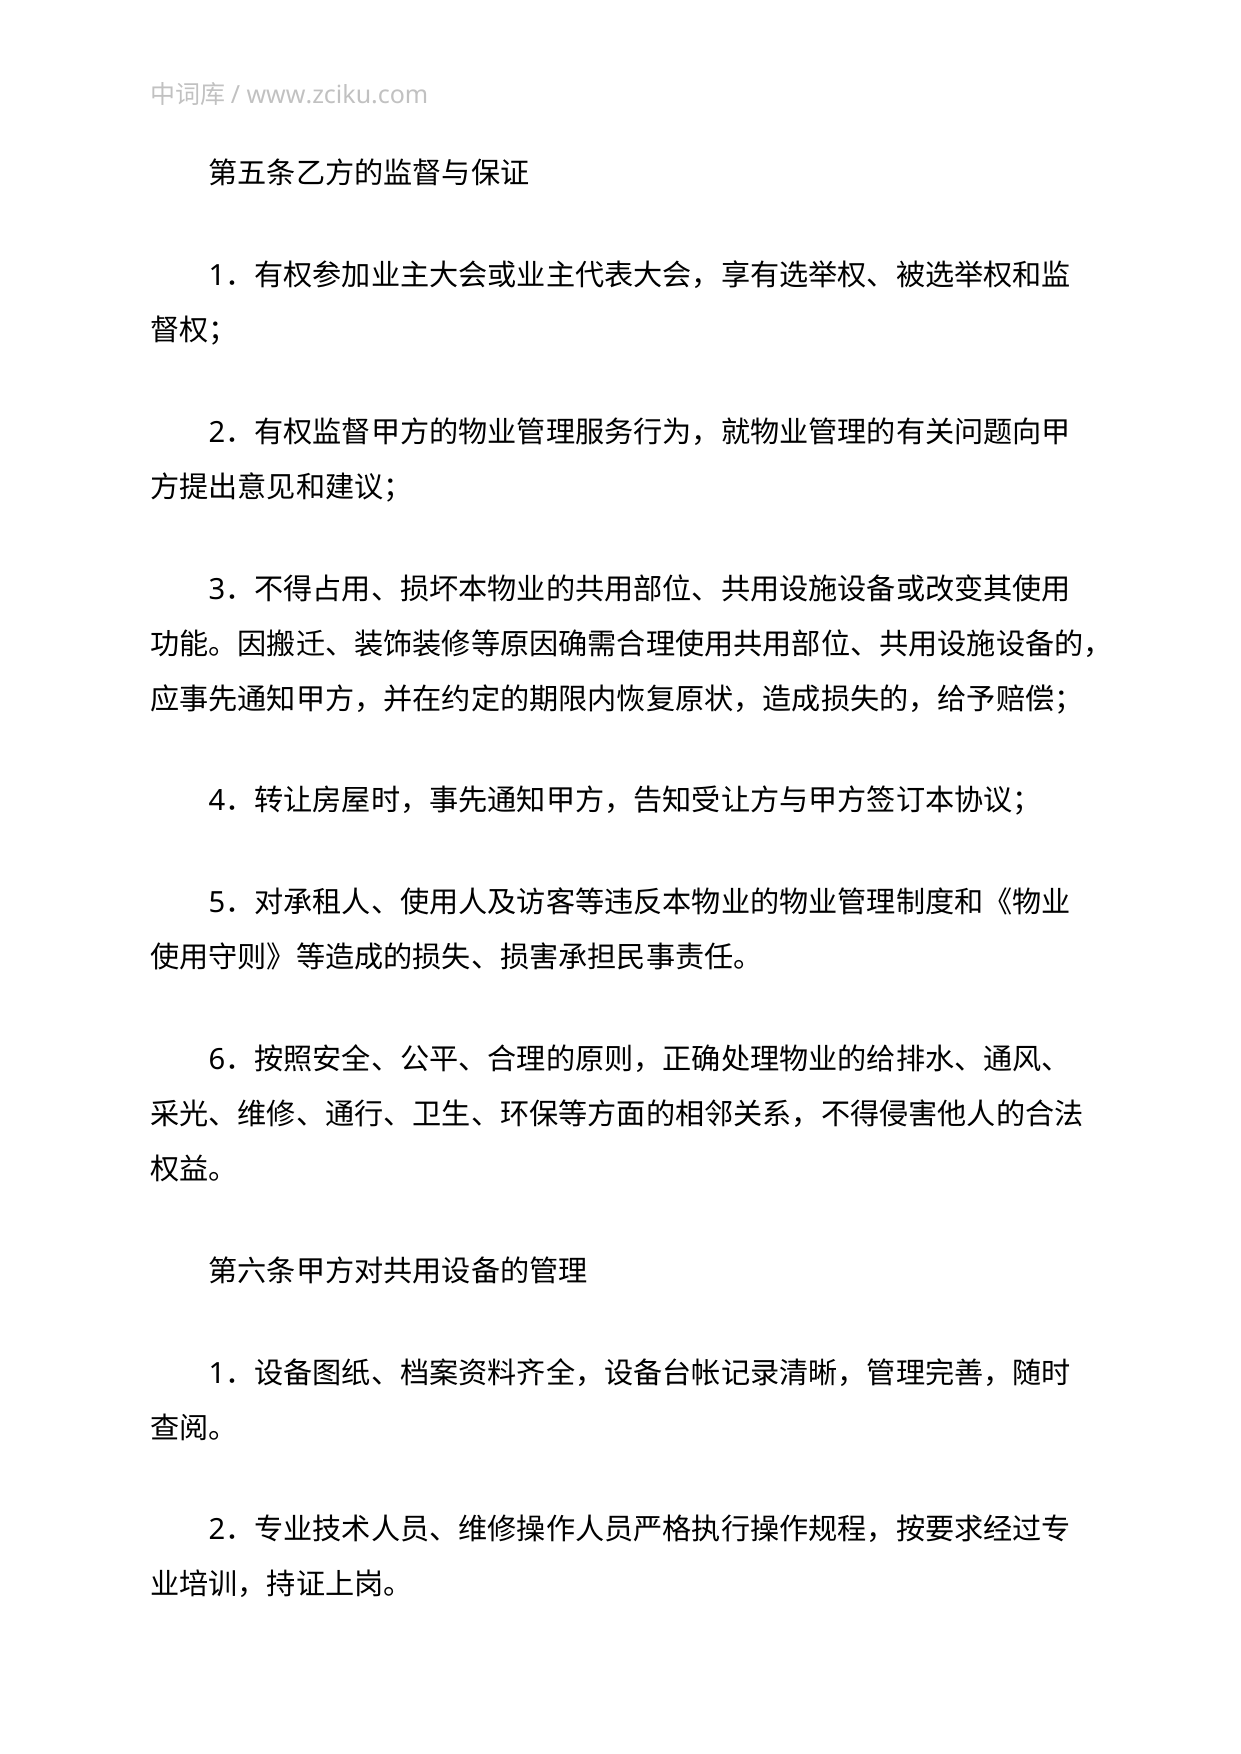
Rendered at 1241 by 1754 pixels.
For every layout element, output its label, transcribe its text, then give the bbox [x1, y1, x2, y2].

text 1．设备图纸、档案资料齐全，设备台帐记录清晰，管理完善，随时查阅。 [150, 1349, 1090, 1446]
text 4．转让房屋时，事先通知甲方，告知受让方与甲方签订本协议； [150, 777, 1090, 819]
text 6．按照安全、公平、合理的原则，正确处理物业的给排水、通风、采光、维修、通行、卫生、环保等方面的相邻关系，不得侵害他人的合法权益。 [150, 1036, 1090, 1188]
text 5．对承租人、使用人及访客等违反本物业的物业管理制度和《物业使用守则》等造成的损失、损害承担民事责任。 [150, 879, 1090, 976]
text 2．专业技术人员、维修操作人员严格执行操作规程，按要求经过专业培训，持证上岗。 [150, 1506, 1090, 1603]
text 3．不得占用、损坏本物业的共用部位、共用设施设备或改变其使用功能。因搬迁、装饰装修等原因确需合理使用共用部位、共用设施设备的，应事先通知甲方，并在约定的期限内恢复原状，造成损失的，给予赔偿； [150, 565, 1090, 717]
text 1．有权参加业主大会或业主代表大会，享有选举权、被选举权和监督权； [150, 252, 1090, 349]
text 第六条甲方对共用设备的管理 [150, 1247, 1090, 1290]
text 第五条乙方的监督与保证 [150, 150, 1090, 192]
text 2．有权监督甲方的物业管理服务行为，就物业管理的有关问题向甲方提出意见和建议； [150, 408, 1090, 506]
